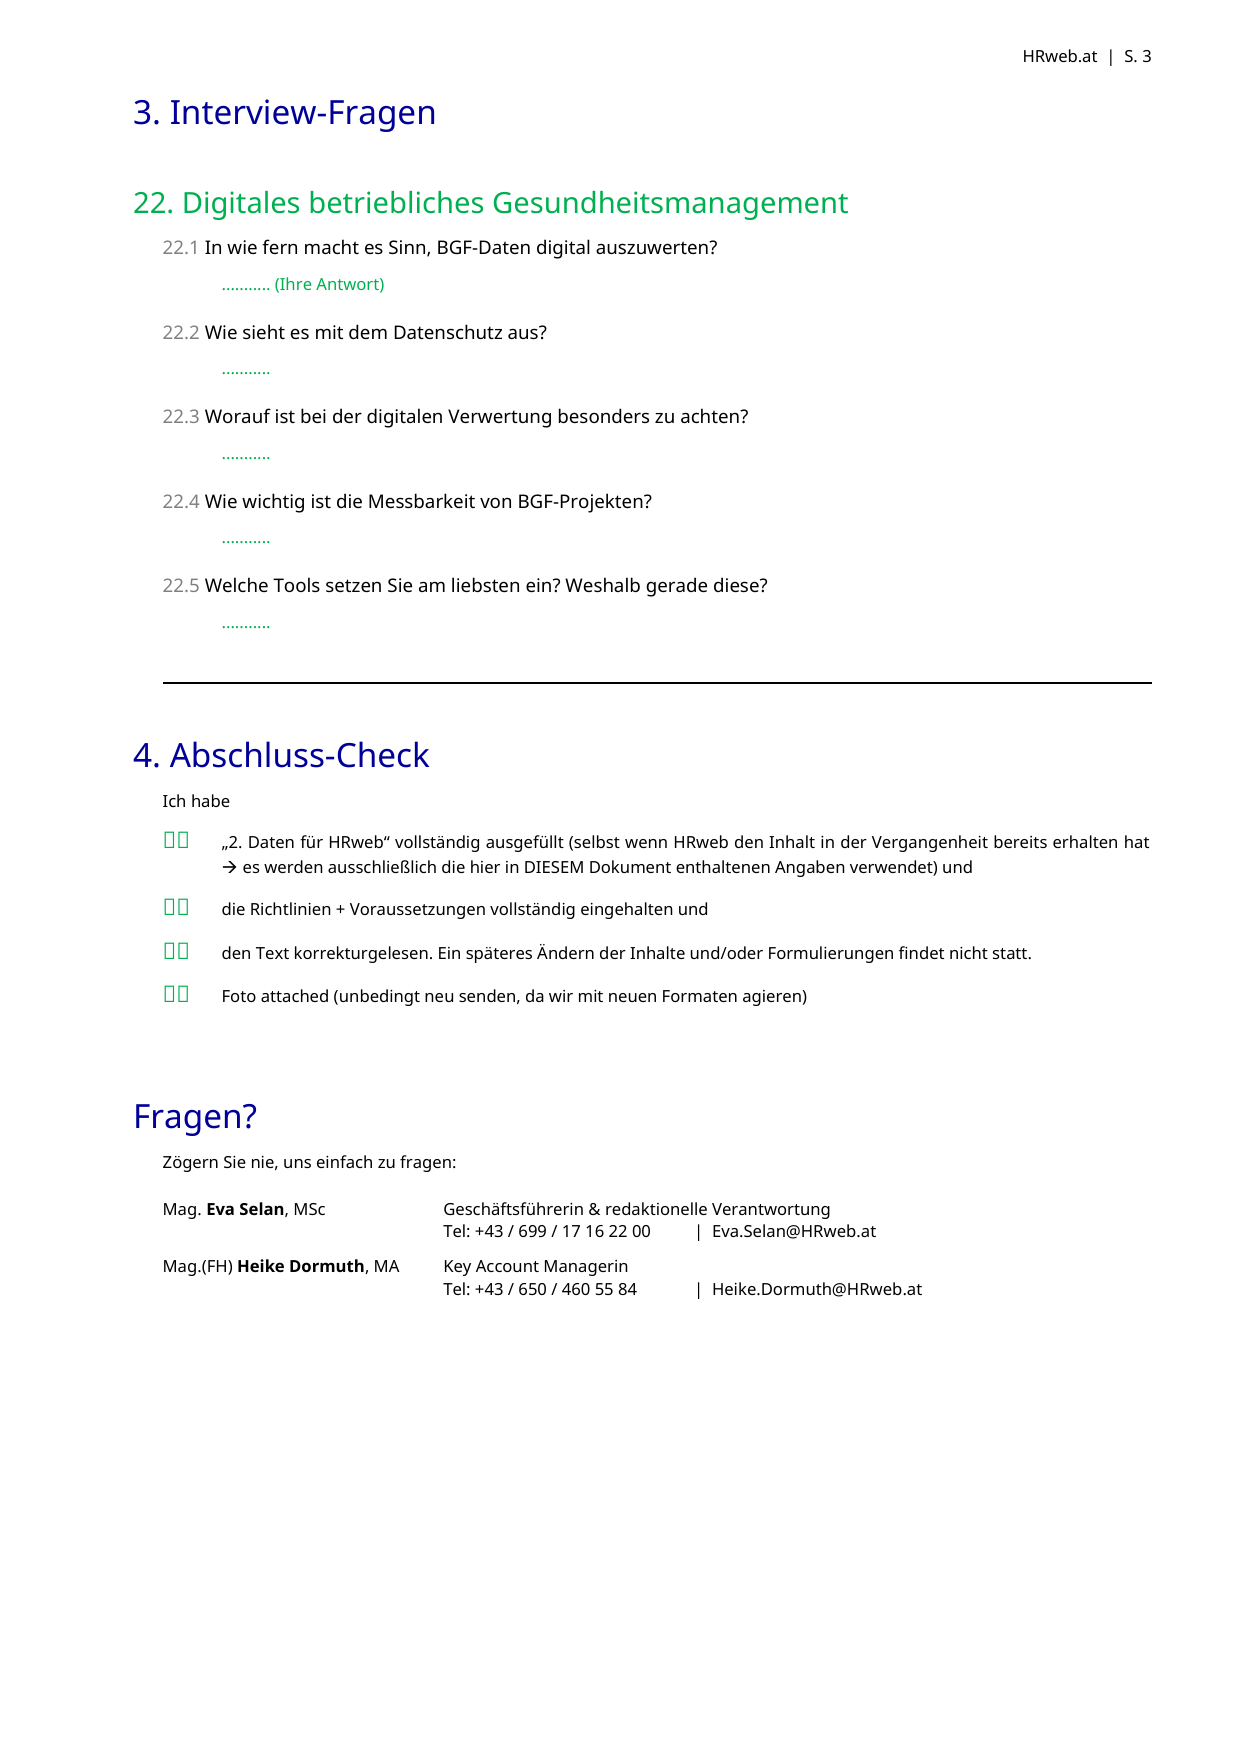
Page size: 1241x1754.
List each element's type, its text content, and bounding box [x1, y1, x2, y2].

subtitle 22.4 Wie wichtig ist die Messbarkeit von BGF-Projekten? [162, 488, 1152, 514]
text Zögern Sie nie, uns einfach zu fragen: [162, 1151, 1152, 1173]
text Ich habe [162, 789, 1152, 812]
text Mag.(FH) Heike Dormuth, MA Key Account Managerin Tel: +43 / 650 / 460 55 84 | Heike.Dormuth@HRweb.at [162, 1255, 1152, 1300]
text Mag. Eva Selan, MSc Geschäftsführerin & redaktionelle Verantwortung Tel: +43 / 699 / 17 16 22 00 | Eva.Selan@HRweb.at [162, 1197, 1152, 1242]
text  die Richtlinien + Voraussetzungen vollständig eingehalten und [162, 891, 1152, 922]
text 4. Abschluss-Check [133, 731, 1152, 777]
text ........... [221, 442, 1152, 464]
text ........... [221, 611, 1152, 633]
subtitle 22.3 Worauf ist bei der digitalen Verwertung besonders zu achten? [162, 403, 1152, 429]
text  den Text korrekturgelesen. Ein späteres Ändern der Inhalte und/oder Formulierungen findet nicht statt. [162, 935, 1152, 966]
subtitle 22.2 Wie sieht es mit dem Datenschutz aus? [162, 319, 1152, 344]
text ........... [221, 526, 1152, 549]
subtitle 22.1 In wie fern macht es Sinn, BGF-Daten digital auszuwerten? [162, 234, 1152, 260]
text Fragen? [133, 1093, 1152, 1138]
subtitle 22.5 Welche Tools setzen Sie am liebsten ein? Weshalb gerade diese? [162, 573, 1152, 598]
text  „2. Daten für HRweb“ vollständig ausgefüllt (selbst wenn HRweb den Inhalt in der Vergangenheit bereits erhalten hat es werden ausschließlich die hier in DIESEM Dokument enthaltenen Angaben verwendet) und [162, 824, 1152, 878]
text ........... [221, 357, 1152, 380]
text ........... (Ihre Antwort) [221, 272, 1152, 295]
text 22. Digitales betriebliches Gesundheitsmanagement [133, 182, 1152, 222]
text  Foto attached (unbedingt neu senden, da wir mit neuen Formaten agieren) [162, 978, 1152, 1010]
text 3. Interview-Fragen [133, 89, 1152, 134]
